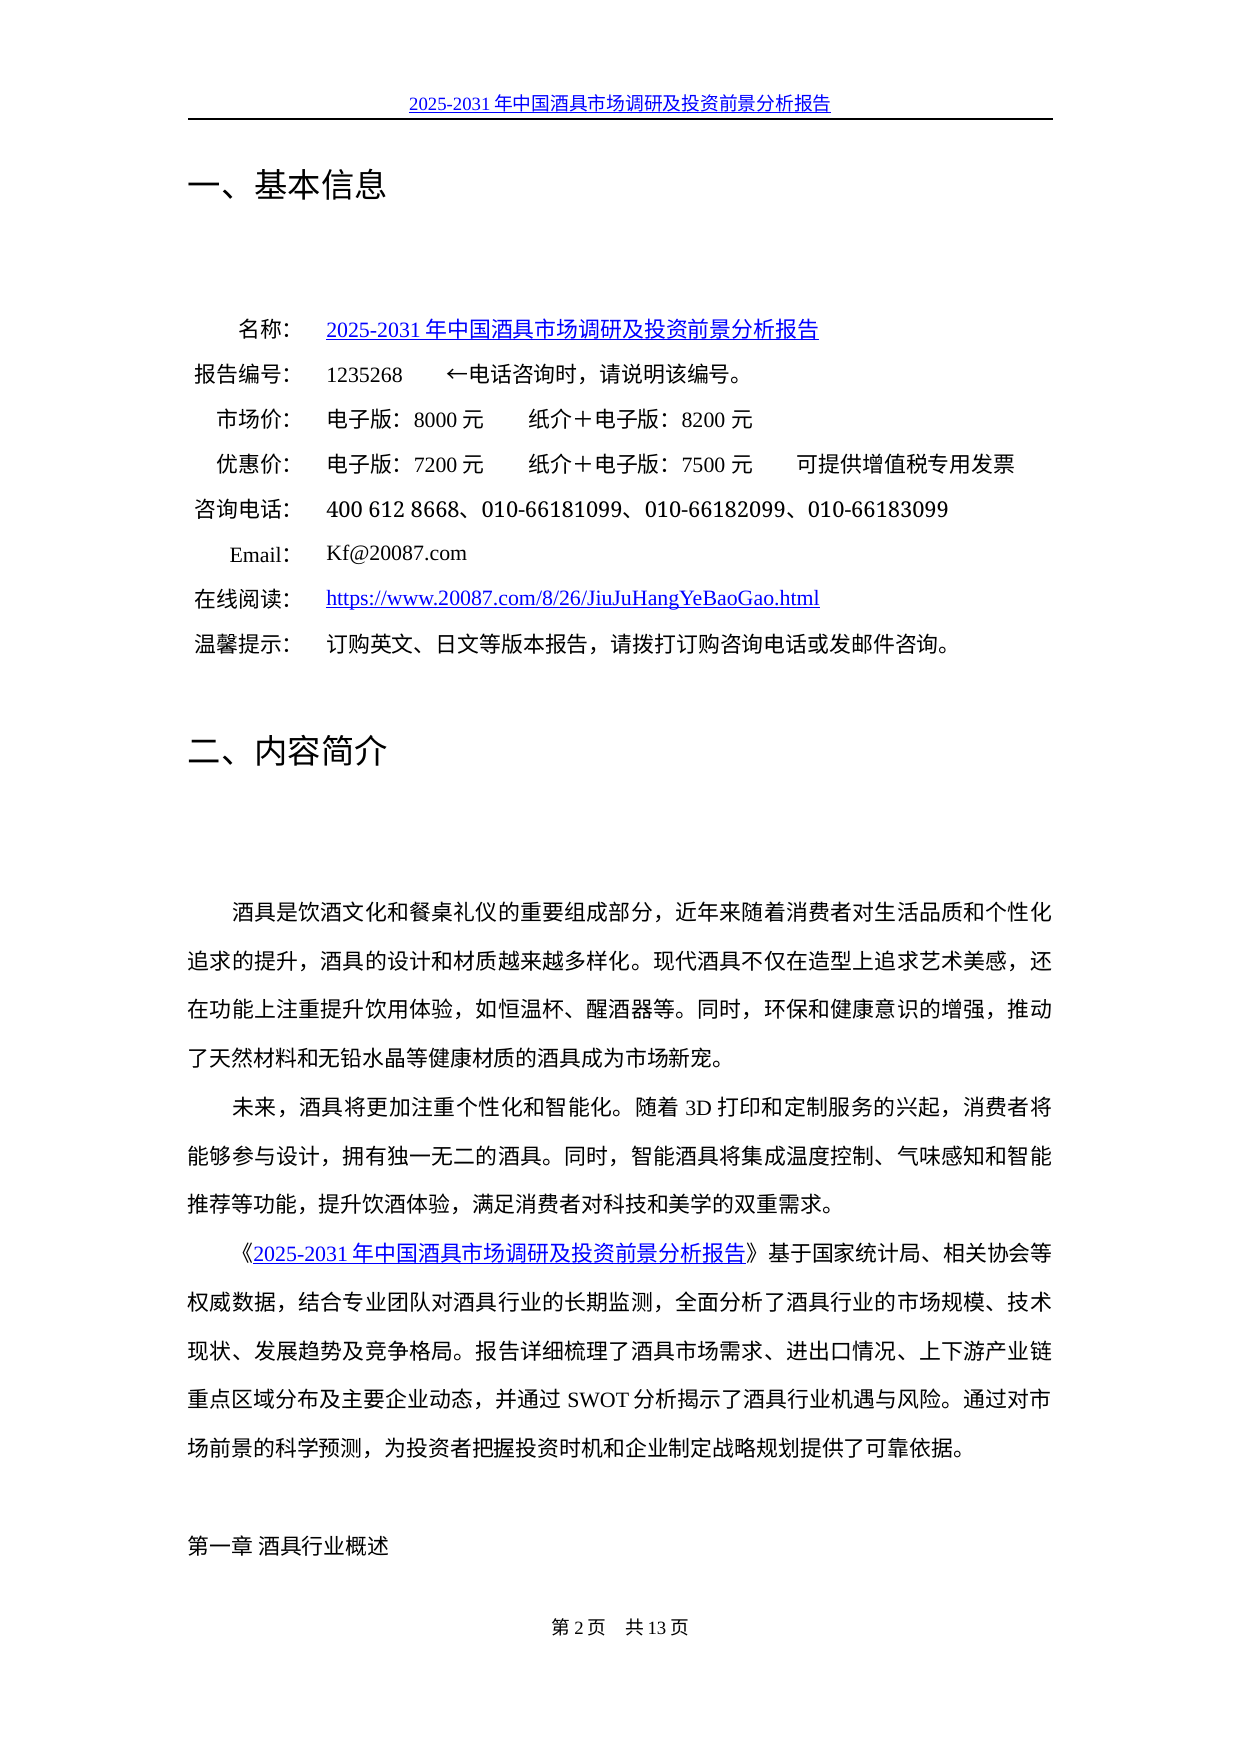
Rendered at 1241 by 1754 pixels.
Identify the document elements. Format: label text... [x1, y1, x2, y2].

table_cell [315, 582, 1073, 627]
table_cell Kf@20087.com [315, 537, 1073, 582]
table_cell 1235268 ←电话咨询时，请说明该编号。 [315, 357, 1073, 402]
table_header 名称： [167, 312, 315, 357]
table_cell 电子版：8000 元 纸介＋电子版：8200 元 [315, 402, 1073, 447]
table_cell 在线阅读： [167, 582, 315, 627]
title 二、内容简介 [187, 717, 1053, 782]
table_cell 400 612 8668、010-66181099、010-66182099、010-66183099 [315, 492, 1073, 537]
table_cell 报告编号： [167, 357, 315, 402]
table_cell 订购英文、日文等版本报告，请拨打订购咨询电话或发邮件咨询。 [315, 627, 1073, 672]
table_cell 温馨提示： [167, 627, 315, 672]
table_cell 市场价： [167, 402, 315, 447]
table_header 2025-2031年中国酒具市场调研及投资前景分析报告 [315, 312, 1073, 357]
table_cell 咨询电话： [167, 492, 315, 537]
table_cell Email： [167, 537, 315, 582]
table_cell 优惠价： [167, 447, 315, 492]
title 一、基本信息 [187, 150, 1053, 215]
table_cell 电子版：7200 元 纸介＋电子版：7500 元 可提供增值税专用发票 [315, 447, 1073, 492]
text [187, 894, 1053, 1561]
